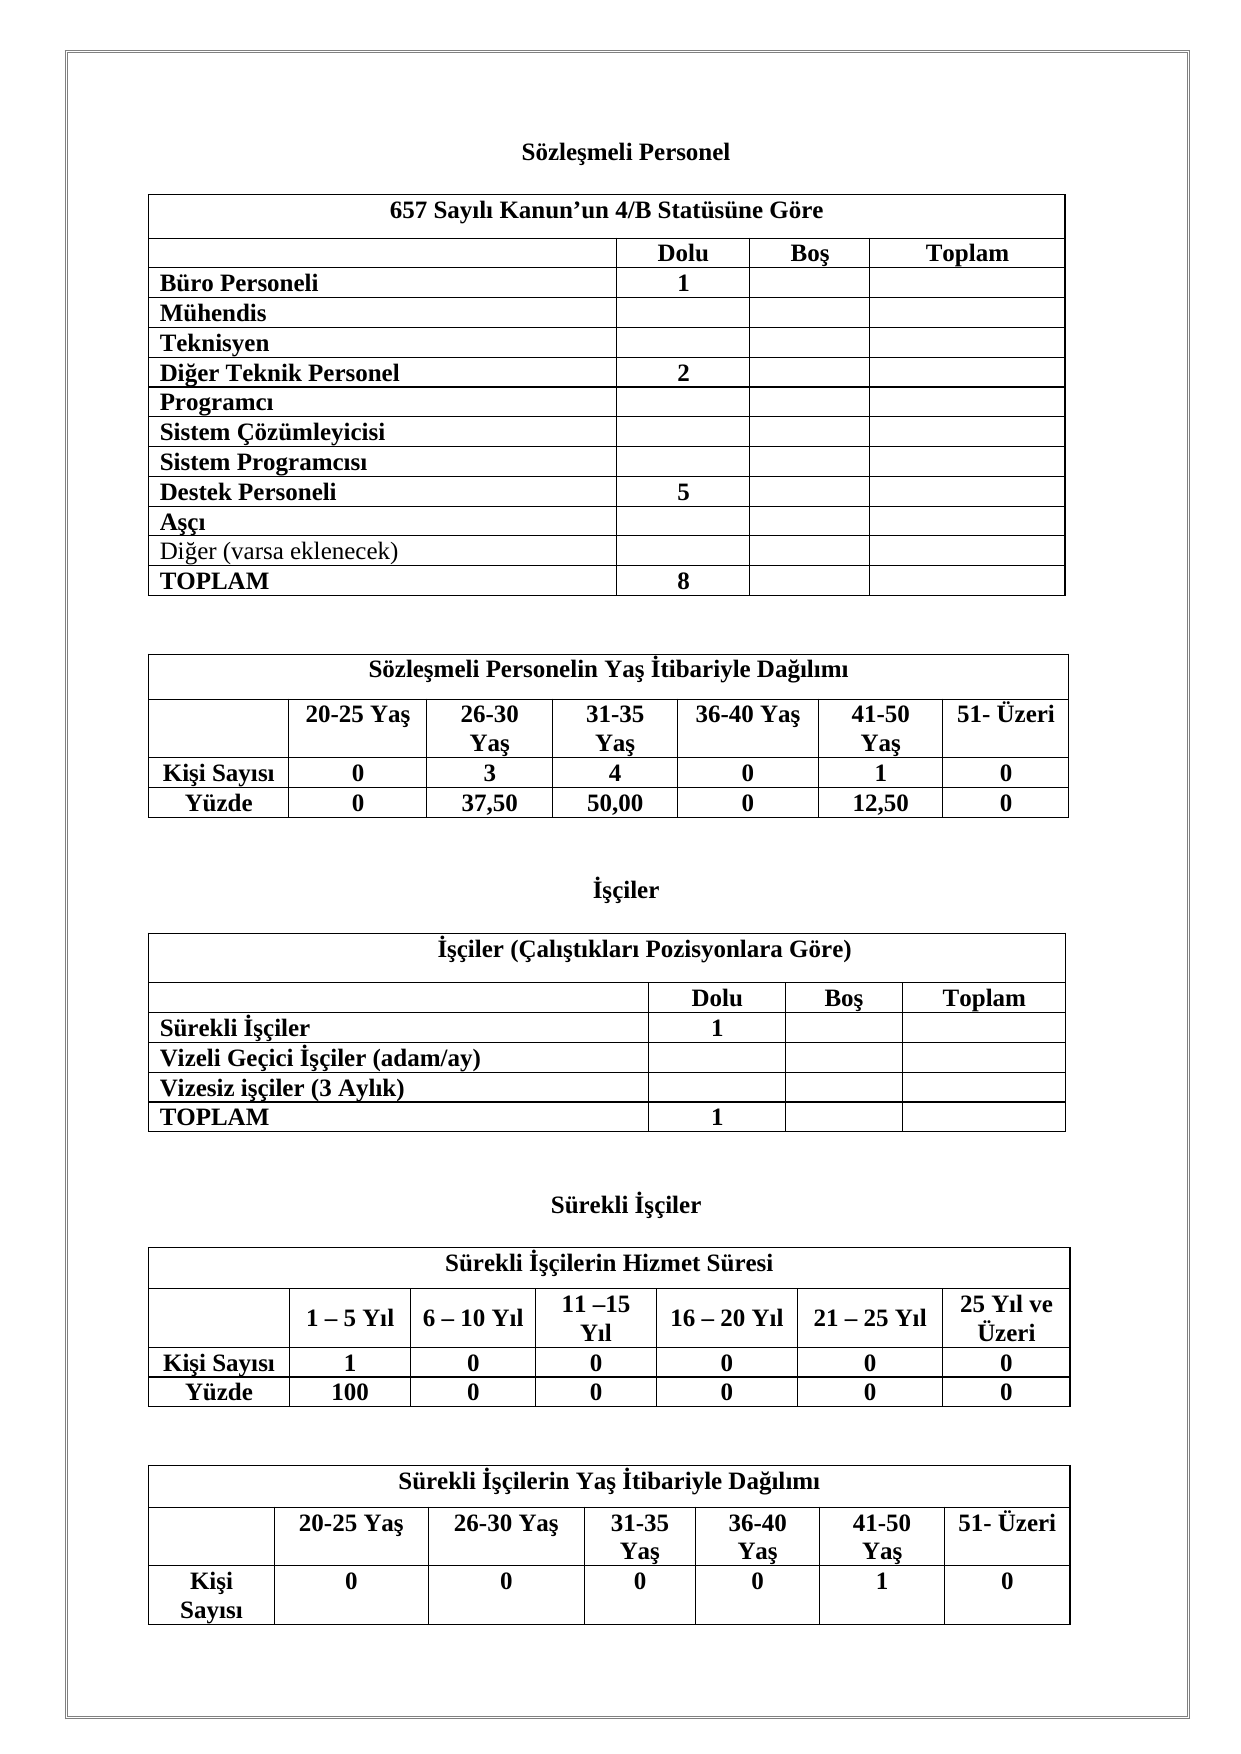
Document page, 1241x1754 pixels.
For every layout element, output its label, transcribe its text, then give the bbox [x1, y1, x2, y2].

table_cell Dolu [649, 983, 785, 1012]
table_cell 0 [289, 758, 426, 787]
table_cell [617, 298, 749, 327]
table_cell Boş [750, 239, 869, 267]
table_cell [617, 417, 749, 446]
table_cell Sistem Programcısı [149, 447, 616, 476]
table_cell [870, 358, 1064, 386]
table_cell Sürekli İşçiler [149, 1013, 648, 1042]
table_cell [786, 1103, 902, 1131]
table_cell 0 [585, 1566, 695, 1624]
table_cell Yüzde [149, 1378, 289, 1406]
table_cell 0 [411, 1348, 535, 1376]
table_cell [750, 536, 869, 565]
table_cell 0 [943, 1348, 1069, 1376]
table_cell 1 [820, 1566, 944, 1624]
table_cell 31-35 Yaş [553, 700, 677, 757]
table_cell Toplam [870, 239, 1064, 267]
table_cell 0 [678, 788, 818, 817]
table_cell [870, 536, 1064, 565]
table_cell 16 – 20 Yıl [657, 1289, 797, 1347]
table_cell 100 [290, 1378, 410, 1406]
table_cell [750, 358, 869, 386]
table_cell [750, 268, 869, 297]
table_cell Kişi Sayısı [149, 758, 288, 787]
table_cell [617, 507, 749, 535]
table_header Sürekli İşçilerin Yaş İtibariyle Dağılımı [149, 1466, 1069, 1507]
table_cell [750, 507, 869, 535]
table_cell [149, 239, 616, 267]
table_cell TOPLAM [149, 1103, 648, 1131]
table_cell 1 [649, 1013, 785, 1042]
table_cell Yüzde [149, 788, 288, 817]
table_cell [903, 1073, 1065, 1101]
table_cell [750, 566, 869, 595]
table_cell 1 [617, 268, 749, 297]
table_cell 20-25 Yaş [275, 1508, 428, 1565]
table_cell [750, 447, 869, 476]
text Sözleşmeli Personel [148, 137, 1104, 165]
table_cell 1 [819, 758, 942, 787]
table_cell 0 [536, 1378, 656, 1406]
table_cell 1 – 5 Yıl [290, 1289, 410, 1347]
table_cell [750, 417, 869, 446]
table_cell [149, 1508, 274, 1565]
table_cell Programcı [149, 388, 616, 416]
table_cell [903, 1103, 1065, 1131]
table_cell 2 [617, 358, 749, 386]
table_cell 36-40 Yaş [678, 700, 818, 757]
table_cell [750, 477, 869, 506]
table_cell [870, 507, 1064, 535]
table_cell 37,50 [427, 788, 552, 817]
table_cell [786, 1043, 902, 1072]
table_cell 0 [657, 1348, 797, 1376]
table_header İşçiler (Çalıştıkları Pozisyonlara Göre) [149, 934, 1065, 982]
table_cell Boş [786, 983, 902, 1012]
table_cell [870, 417, 1064, 446]
table_cell 5 [617, 477, 749, 506]
table_cell Sistem Çözümleyicisi [149, 417, 616, 446]
table_cell 8 [617, 566, 749, 595]
table_cell 21 – 25 Yıl [798, 1289, 942, 1347]
table_cell [903, 1013, 1065, 1042]
text İşçiler [148, 875, 1104, 904]
table_cell Teknisyen [149, 328, 616, 357]
table_cell 0 [536, 1348, 656, 1376]
table_cell [870, 388, 1064, 416]
table_cell Büro Personeli [149, 268, 616, 297]
table_cell [870, 477, 1064, 506]
table_cell 20-25 Yaş [289, 700, 426, 757]
table_cell [617, 388, 749, 416]
table_cell 51- Üzeri [943, 700, 1068, 757]
table_cell 26-30 Yaş [427, 700, 552, 757]
table_cell 0 [429, 1566, 584, 1624]
table_cell 11 –15 Yıl [536, 1289, 656, 1347]
table_cell Vizeli Geçici İşçiler (adam/ay) [149, 1043, 648, 1072]
table_cell [750, 388, 869, 416]
table_cell [617, 447, 749, 476]
table_cell Mühendis [149, 298, 616, 327]
table_cell 0 [696, 1566, 819, 1624]
table_cell Kişi Sayısı [149, 1348, 289, 1376]
table_cell 41-50 Yaş [819, 700, 942, 757]
table_cell 6 – 10 Yıl [411, 1289, 535, 1347]
table_cell 51- Üzeri [945, 1508, 1069, 1565]
table_cell 25 Yıl ve Üzeri [943, 1289, 1069, 1347]
table_cell [870, 298, 1064, 327]
table_cell [149, 700, 288, 757]
table_cell Vizesiz işçiler (3 Aylık) [149, 1073, 648, 1101]
table_cell Dolu [617, 239, 749, 267]
table_cell [149, 983, 648, 1012]
table_cell 12,50 [819, 788, 942, 817]
table_cell [649, 1073, 785, 1101]
table_cell 26-30 Yaş [429, 1508, 584, 1565]
table_cell 31-35 Yaş [585, 1508, 695, 1565]
table_cell Aşçı [149, 507, 616, 535]
table_cell [903, 1043, 1065, 1072]
table_cell 0 [798, 1378, 942, 1406]
table_cell [870, 328, 1064, 357]
table_cell [617, 328, 749, 357]
table_cell TOPLAM [149, 566, 616, 595]
table_cell Diğer Teknik Personel [149, 358, 616, 386]
table_cell [750, 298, 869, 327]
table_cell 0 [798, 1348, 942, 1376]
table_header Sürekli İşçilerin Hizmet Süresi [149, 1248, 1069, 1288]
text Sürekli İşçiler [148, 1190, 1104, 1218]
table_cell 41-50 Yaş [820, 1508, 944, 1565]
table_cell 0 [275, 1566, 428, 1624]
table_cell [786, 1073, 902, 1101]
table_cell [870, 268, 1064, 297]
table_cell 36-40 Yaş [696, 1508, 819, 1565]
table_cell 0 [943, 1378, 1069, 1406]
table_cell 1 [290, 1348, 410, 1376]
table_cell [149, 1289, 289, 1347]
table_cell Toplam [903, 983, 1065, 1012]
table_cell [617, 536, 749, 565]
table_cell 3 [427, 758, 552, 787]
table_cell Kişi Sayısı [149, 1566, 274, 1624]
table_cell 0 [945, 1566, 1069, 1624]
table_cell [870, 447, 1064, 476]
table_cell Diğer (varsa eklenecek) [149, 536, 616, 565]
table_cell [750, 328, 869, 357]
table_cell 0 [289, 788, 426, 817]
table_cell 0 [678, 758, 818, 787]
table_cell [870, 566, 1064, 595]
table_cell 1 [649, 1103, 785, 1131]
table_cell [786, 1013, 902, 1042]
table_cell [649, 1043, 785, 1072]
table_cell 0 [943, 758, 1068, 787]
table_header Sözleşmeli Personelin Yaş İtibariyle Dağılımı [149, 655, 1068, 698]
table_header 657 Sayılı Kanun’un 4/B Statüsüne Göre [149, 195, 1064, 237]
table_cell 0 [411, 1378, 535, 1406]
table_cell 0 [943, 788, 1068, 817]
table_cell 50,00 [553, 788, 677, 817]
table_cell 0 [657, 1378, 797, 1406]
table_cell Destek Personeli [149, 477, 616, 506]
table_cell 4 [553, 758, 677, 787]
